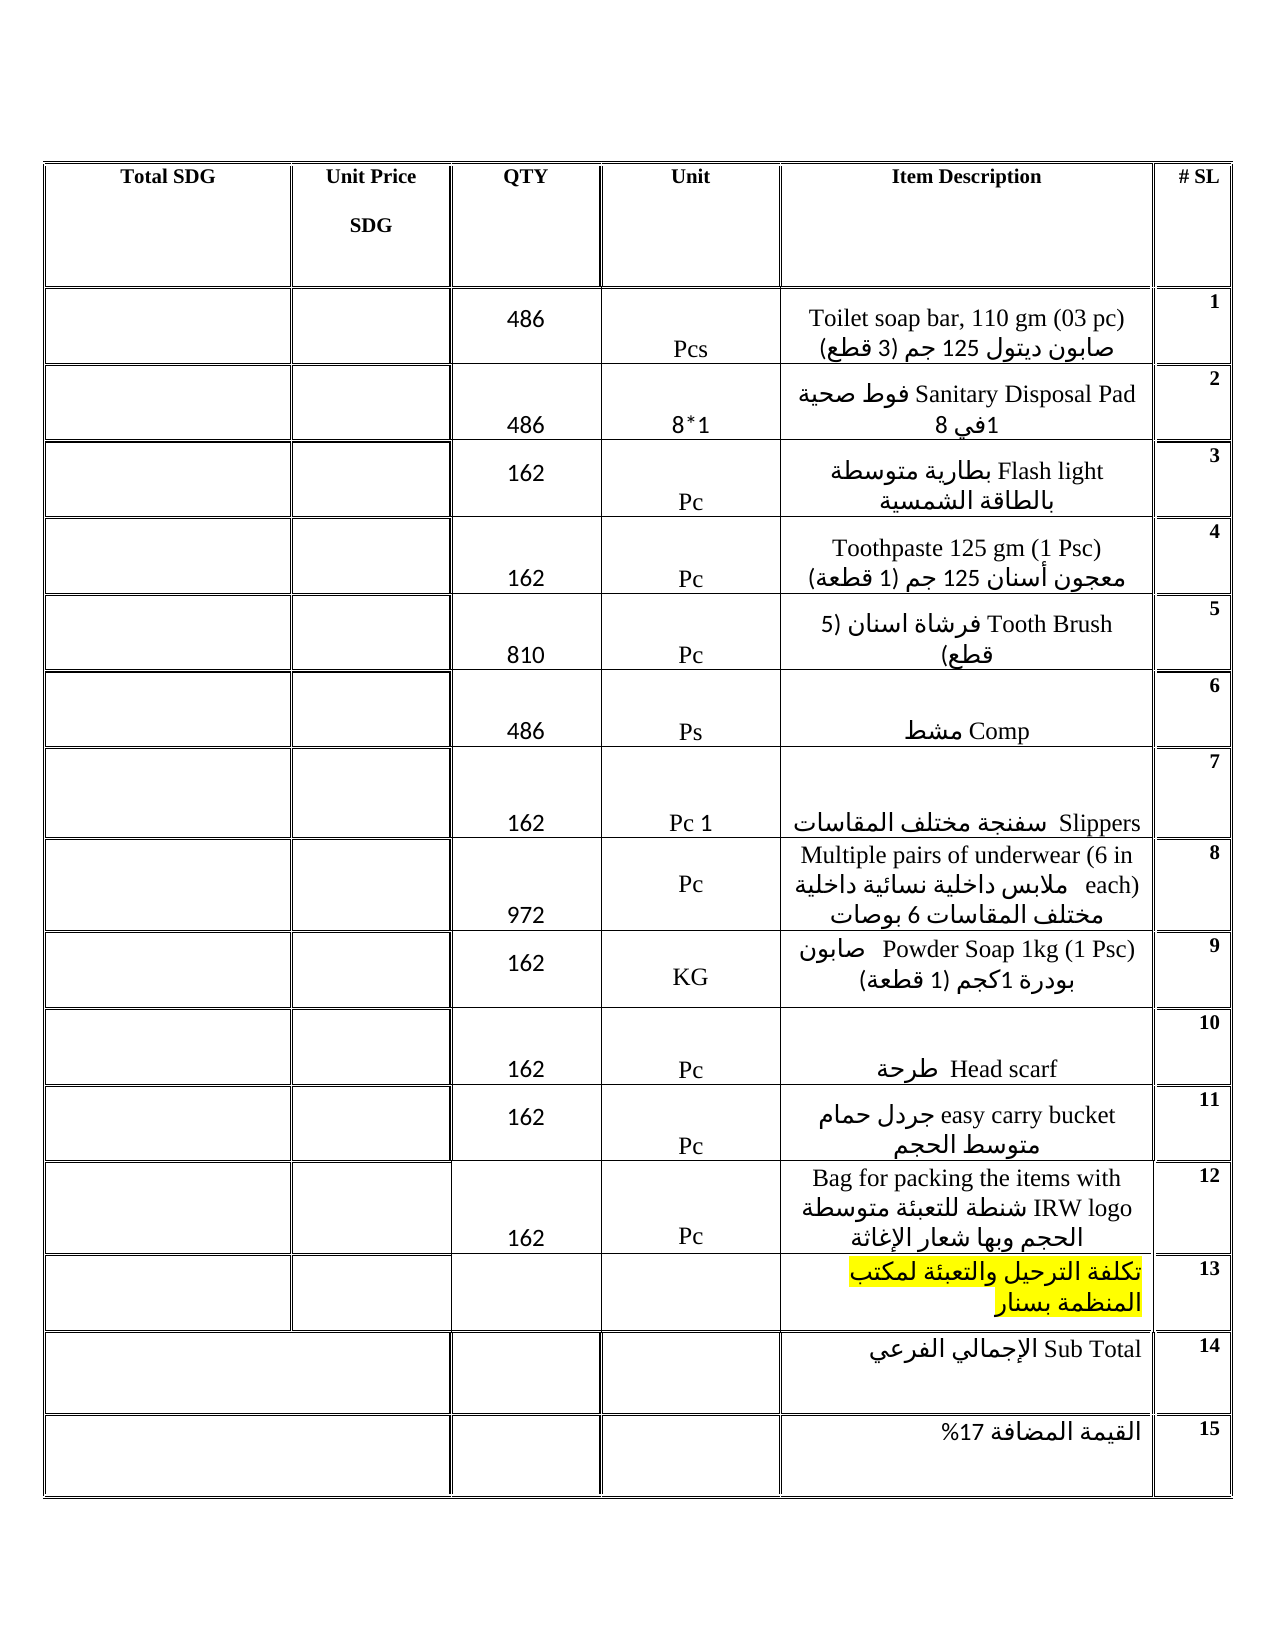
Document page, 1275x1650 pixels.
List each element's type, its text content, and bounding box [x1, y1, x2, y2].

table_cell [46, 366, 290, 439]
table_cell 8 [1153, 837, 1231, 930]
table_cell Toothpaste 125 gm (1 Psc) معجون أسنان 125 جم (1 قطعة) [781, 517, 1152, 593]
table_cell [453, 1333, 599, 1413]
table_cell 15 [1153, 1413, 1231, 1496]
table_cell [293, 1010, 449, 1083]
table_cell [46, 596, 290, 669]
table_cell [46, 840, 290, 930]
table_header Unit [601, 162, 781, 286]
table_cell Sanitary Disposal Pad فوط صحية 1في 8 [781, 364, 1152, 439]
table_cell 162 [453, 517, 601, 593]
table_cell 7 [1153, 746, 1231, 837]
table_cell 9 [1153, 930, 1231, 1007]
table_cell Toilet soap bar, 110 gm (03 pc) صابون ديتول 125 جم (3 قطع) [781, 286, 1153, 363]
table_cell 162 [453, 440, 601, 516]
table_cell 13 [1154, 1253, 1231, 1330]
table_cell 1 [1153, 286, 1231, 363]
table_cell [46, 1163, 290, 1253]
table_cell Head scarf طرحة [781, 1008, 1152, 1083]
table_cell Pc [602, 594, 780, 669]
table_cell Bag for packing the items with IRW logo شنطة للتعبئة متوسطة الحجم وبها شعار الإغاثة [781, 1161, 1153, 1253]
table_header Unit Price SDG [292, 164, 451, 286]
table_cell Pcs [602, 289, 780, 363]
table_cell [293, 289, 449, 363]
table_cell Pc [602, 1161, 780, 1253]
table_cell Flash light بطارية متوسطة بالطاقة الشمسية [781, 440, 1152, 516]
table_cell القيمة المضافة 17% [781, 1413, 1153, 1496]
table_cell 486 [453, 364, 601, 439]
table_cell [293, 519, 449, 593]
table_cell Sub Total الإجمالي الفرعي [782, 1330, 1153, 1413]
table_cell 972 [453, 838, 601, 930]
table_cell 5 [1155, 593, 1230, 669]
table_cell KG [602, 931, 780, 1007]
table_header Total SDG [45, 162, 292, 286]
table_cell [603, 1333, 779, 1413]
table_cell 162 [453, 1008, 601, 1083]
table_cell [46, 749, 290, 837]
table_cell 11 [1155, 1084, 1230, 1160]
table_cell [293, 443, 449, 516]
table_cell 6 [1153, 669, 1231, 746]
table_header SL # [1155, 164, 1231, 286]
table_cell 2 [1155, 363, 1230, 439]
table_cell [601, 1413, 781, 1496]
table_cell Pc [602, 1008, 780, 1083]
table_cell 12 [1154, 1160, 1231, 1253]
table_cell تكلفة الترحيل والتعبئة لمكتب المنظمة بسنار [781, 1253, 1153, 1330]
table_cell [45, 1416, 451, 1496]
table_cell [293, 1163, 451, 1253]
table_cell [293, 673, 449, 746]
table_cell [293, 840, 449, 930]
table_cell 486 [453, 670, 601, 746]
table_cell Pc [602, 517, 780, 593]
table_cell [46, 673, 290, 746]
table_cell [46, 289, 290, 363]
table_cell [46, 519, 290, 593]
table_cell Ps [602, 670, 780, 746]
table_cell 810 [453, 594, 601, 669]
table_cell 162 [453, 747, 601, 837]
table_cell [452, 1254, 601, 1330]
table_cell Pc [602, 838, 780, 930]
table_cell 162 [453, 931, 601, 1007]
table_cell Slippers سفنجة مختلف المقاسات [781, 747, 1152, 837]
table_cell 10 [1155, 1007, 1230, 1083]
table_cell 486 [453, 289, 601, 363]
table_cell 162 [453, 1085, 601, 1160]
table_cell [293, 933, 449, 1007]
table_cell [46, 933, 290, 1007]
table_cell [46, 1256, 290, 1330]
table_cell Pc [602, 440, 780, 516]
table_header Item Description [781, 164, 1152, 286]
table_cell 1*8 [602, 364, 780, 439]
table_cell easy carry bucket جردل حمام متوسط الحجم [781, 1085, 1152, 1160]
table_cell [602, 1254, 780, 1330]
table_cell 4 [1153, 516, 1231, 593]
table_cell Comp مشط [781, 670, 1152, 746]
table_cell Multiple pairs of underwear (6 in each) ملابس داخلية نسائية داخلية مختلف المقاسات 6 بوصات [781, 838, 1152, 930]
table_cell [293, 366, 449, 439]
table_cell [46, 443, 290, 516]
table_cell [293, 749, 449, 837]
table_cell 3 [1153, 439, 1231, 516]
table_cell 1 Pc [602, 747, 780, 837]
table_cell [293, 1256, 451, 1330]
table_cell 14 [1154, 1330, 1230, 1413]
table_cell [293, 596, 449, 669]
table_cell 162 [452, 1161, 601, 1253]
table_cell [46, 1087, 290, 1160]
table_cell [46, 1010, 290, 1083]
table_cell [451, 1416, 601, 1496]
table_cell Powder Soap 1kg (1 Psc) صابون بودرة 1كجم (1 قطعة) [781, 931, 1152, 1007]
table_cell Pc [602, 1085, 780, 1160]
table_cell [293, 1087, 449, 1160]
table_cell [46, 1333, 449, 1413]
table_cell Tooth Brush فرشاة اسنان (5 قطع) [781, 594, 1152, 669]
table_header QTY [451, 164, 601, 286]
